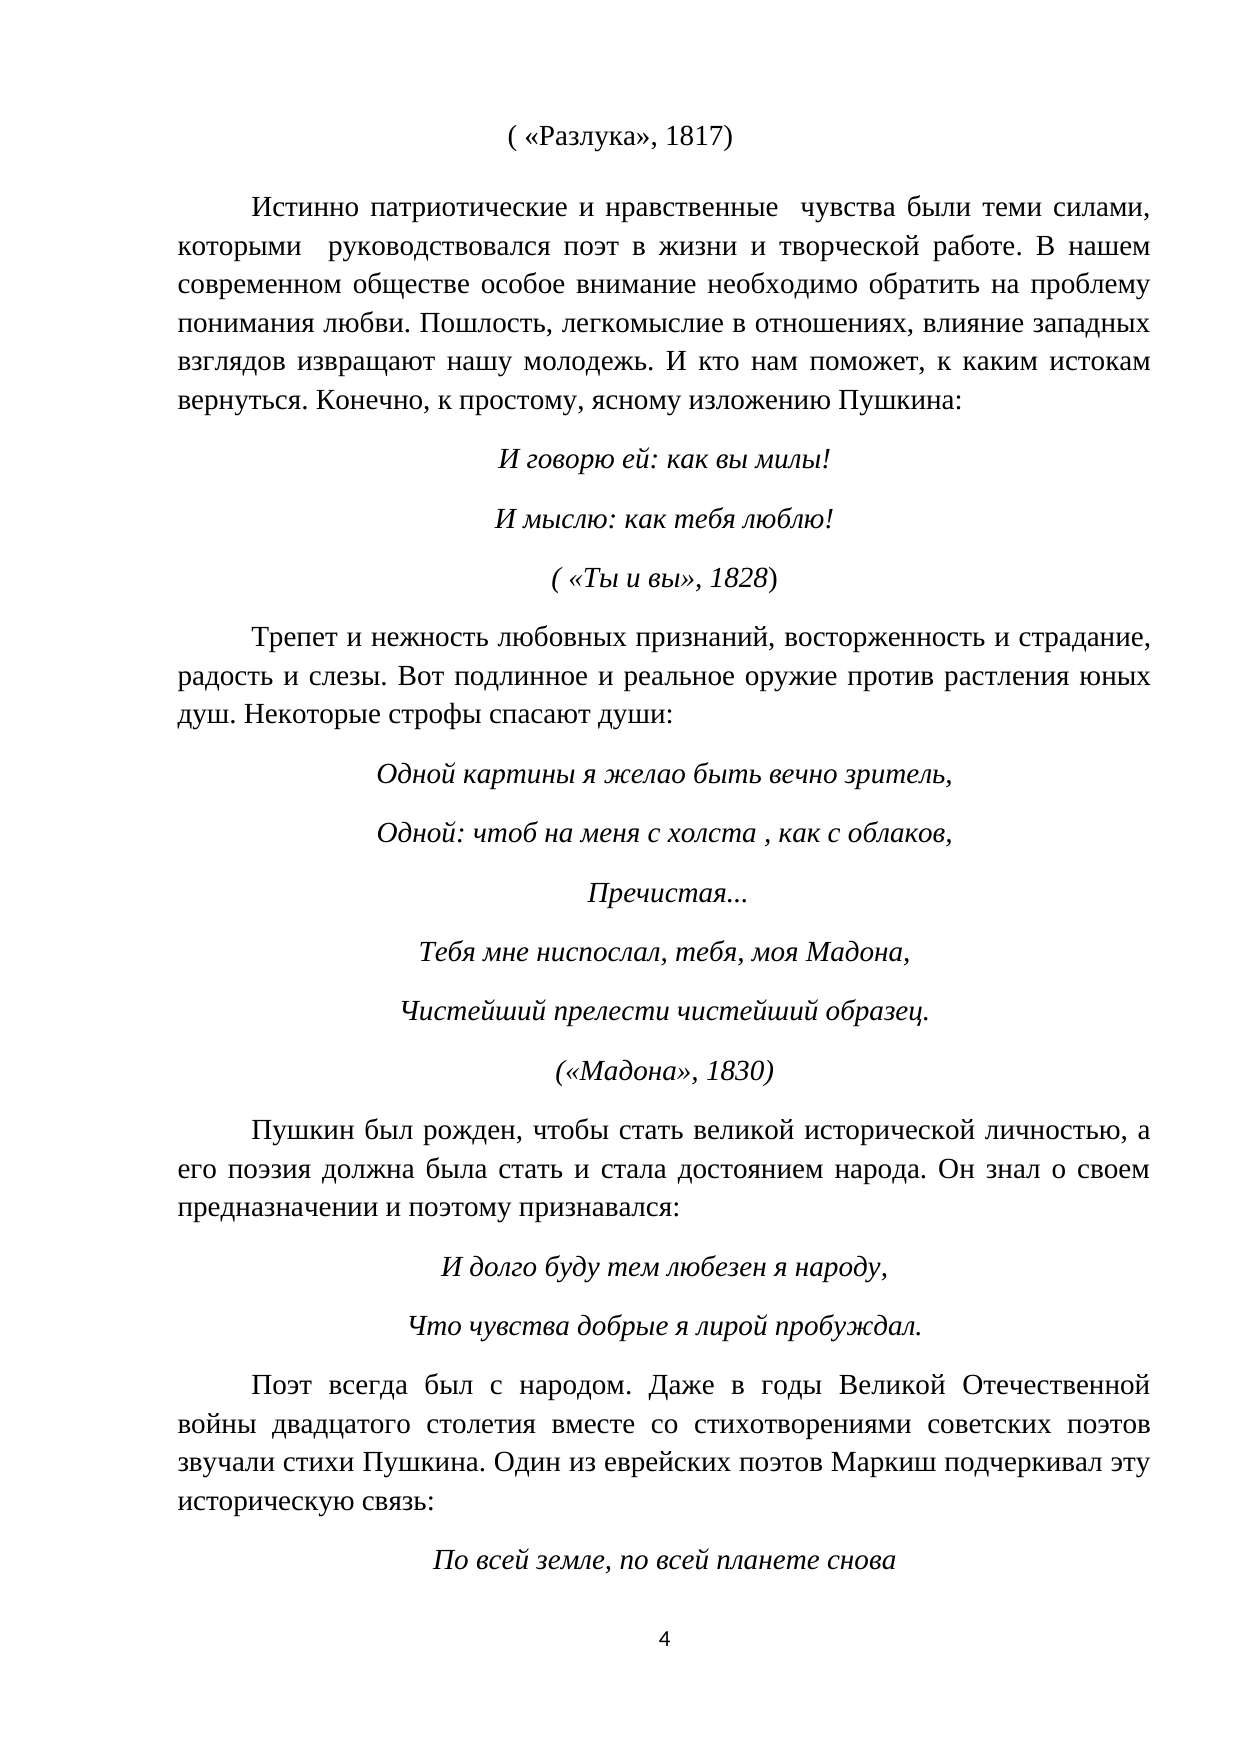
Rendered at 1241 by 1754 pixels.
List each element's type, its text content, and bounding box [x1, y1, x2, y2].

text И говорю ей: как вы милы! [177, 441, 1152, 475]
text И долго буду тем любезен я народу, [177, 1249, 1152, 1282]
text По всей земле, по всей планете снова [177, 1542, 1152, 1576]
text Тебя мне ниспослал, тебя, моя Мадона, [177, 934, 1152, 968]
text Одной картины я желао быть вечно зритель, [177, 756, 1152, 789]
text Пушкин был рожден, чтобы стать великой исторической личностью, а его поэзия должна была стать и стала достоянием народа. Он знал о своем предназначении и поэтому признавался: [177, 1112, 1152, 1223]
text И мыслю: как тебя люблю! [177, 501, 1152, 534]
text Чистейший прелести чистейший образец. [177, 993, 1152, 1027]
text Истинно патриотические и нравственные чувства были теми силами, которыми руководствовался поэт в жизни и творческой работе. В нашем современном обществе особое внимание необходимо обратить на проблему понимания любви. Пошлость, легкомыслие в отношениях, влияние западных взглядов извращают нашу молодежь. И кто нам поможет, к каким истокам вернуться. Конечно, к простому, ясному изложению Пушкина: [177, 189, 1152, 416]
text Трепет и нежность любовных признаний, восторженность и страдание, радость и слезы. Вот подлинное и реальное оружие против растления юных душ. Некоторые строфы спасают души: [177, 619, 1152, 730]
text («Мадона», 1830) [177, 1053, 1152, 1086]
text Поэт всегда был с народом. Даже в годы Великой Отечественной войны двадцатого столетия вместе со стихотворениями советских поэтов звучали стихи Пушкина. Один из еврейских поэтов Маркиш подчеркивал эту историческую связь: [177, 1367, 1152, 1517]
text ( «Ты и вы», 1828) [177, 560, 1152, 594]
text Пречистая... [177, 875, 1152, 908]
text Что чувства добрые я лирой пробуждал. [177, 1308, 1152, 1342]
text ( «Разлука», 1817) [177, 118, 1063, 152]
text Одной: чтоб на меня с холста , как с облаков, [177, 815, 1152, 849]
